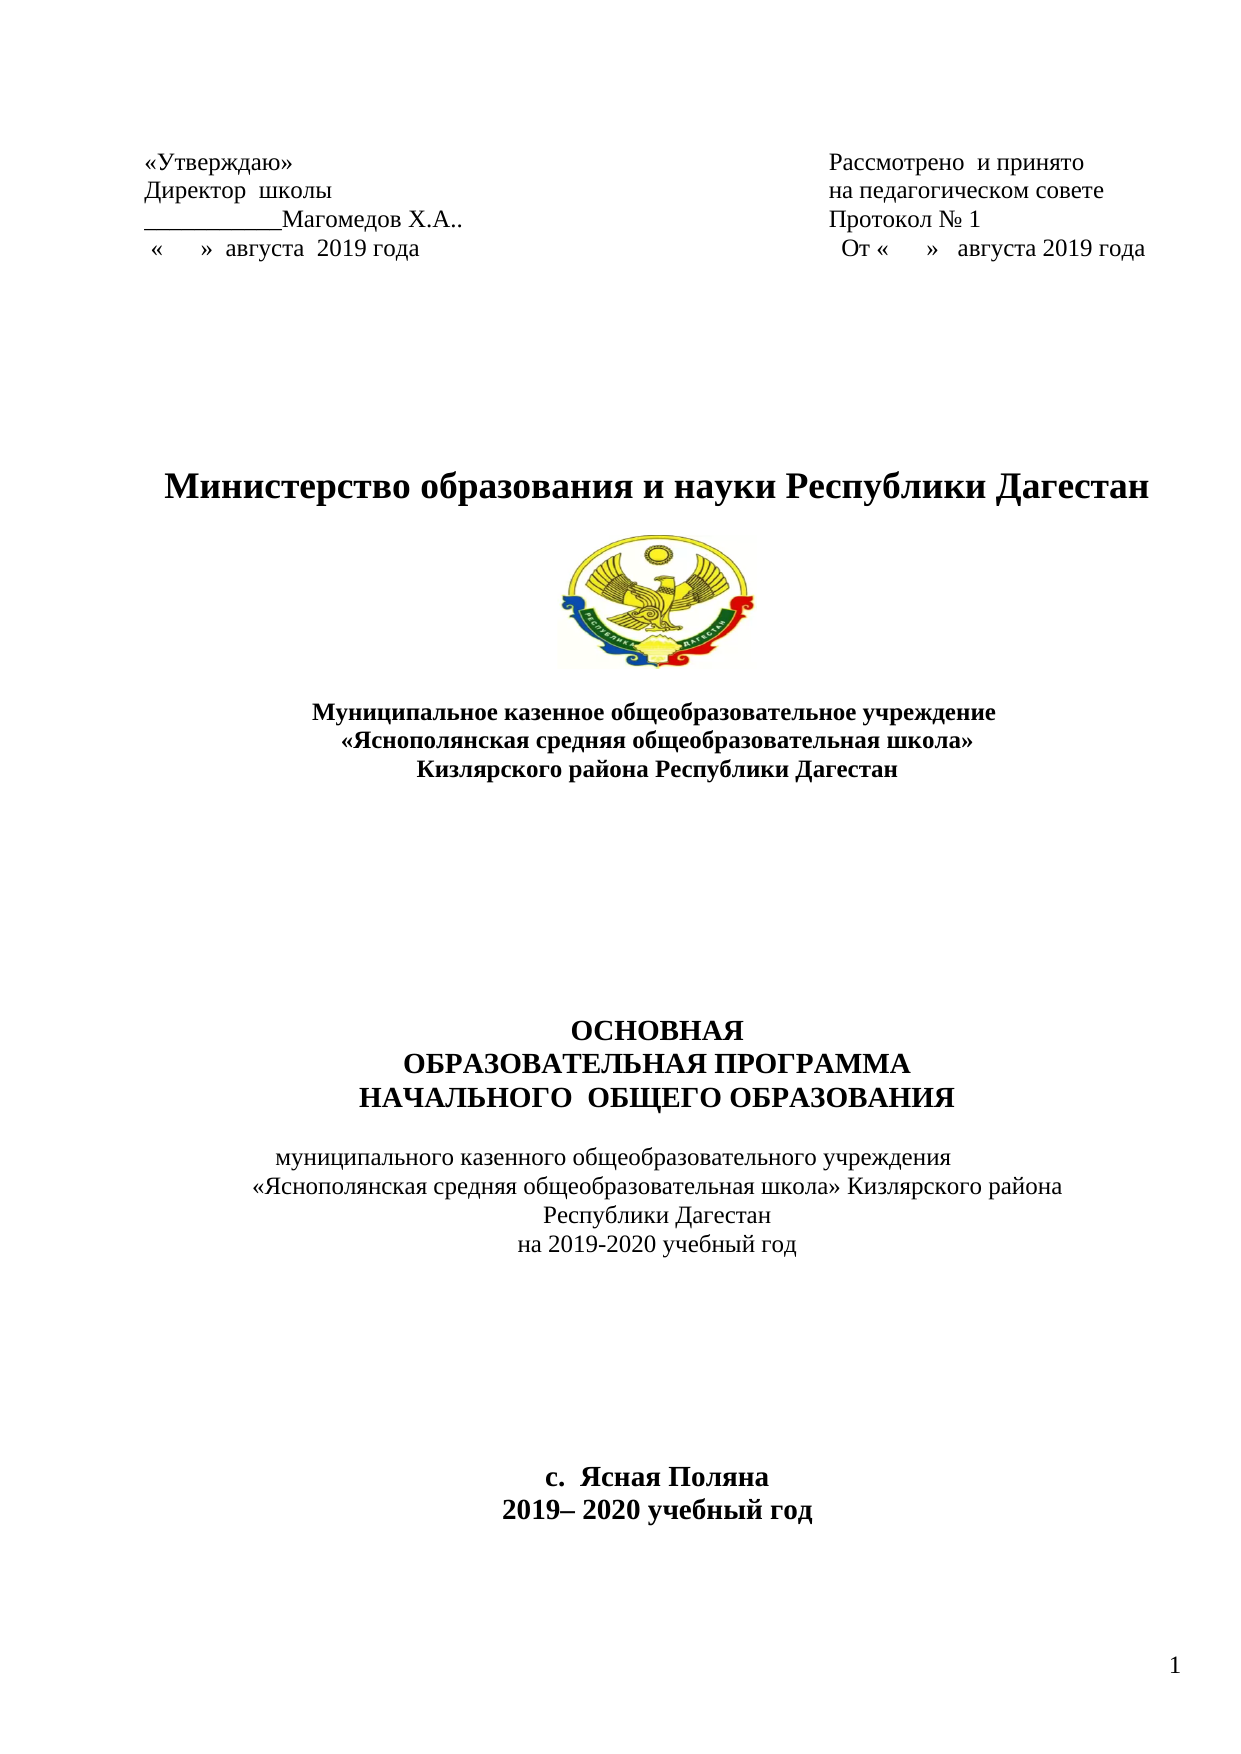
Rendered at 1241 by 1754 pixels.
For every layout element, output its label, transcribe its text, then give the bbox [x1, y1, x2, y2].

text образовательная программа [133, 1047, 1181, 1080]
text 2019– 2020 учебный год [133, 1492, 1181, 1526]
text Муниципальное казенное общеобразовательное учреждение «Яснополянская средняя общеобразовательная школа» [133, 697, 1181, 754]
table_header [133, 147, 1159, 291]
text муниципального казенного общеобразовательного учреждения «Яснополянская средняя общеобразовательная школа» Кизлярского района [133, 1142, 1181, 1200]
text на 2019-2020 учебный год [133, 1229, 1181, 1257]
text НАЧАЛЬНОГО ОБЩЕГО ОБРАЗОВАНИЯ [133, 1080, 1181, 1114]
text Кизлярского района Республики Дагестан [133, 754, 1181, 783]
text с. Ясная Поляна [133, 1459, 1181, 1492]
picture [557, 535, 757, 669]
text Основная [133, 1013, 1181, 1047]
text Министерство образования и науки Республики Дагестан [133, 463, 1181, 506]
text Республики Дагестан [133, 1200, 1181, 1229]
